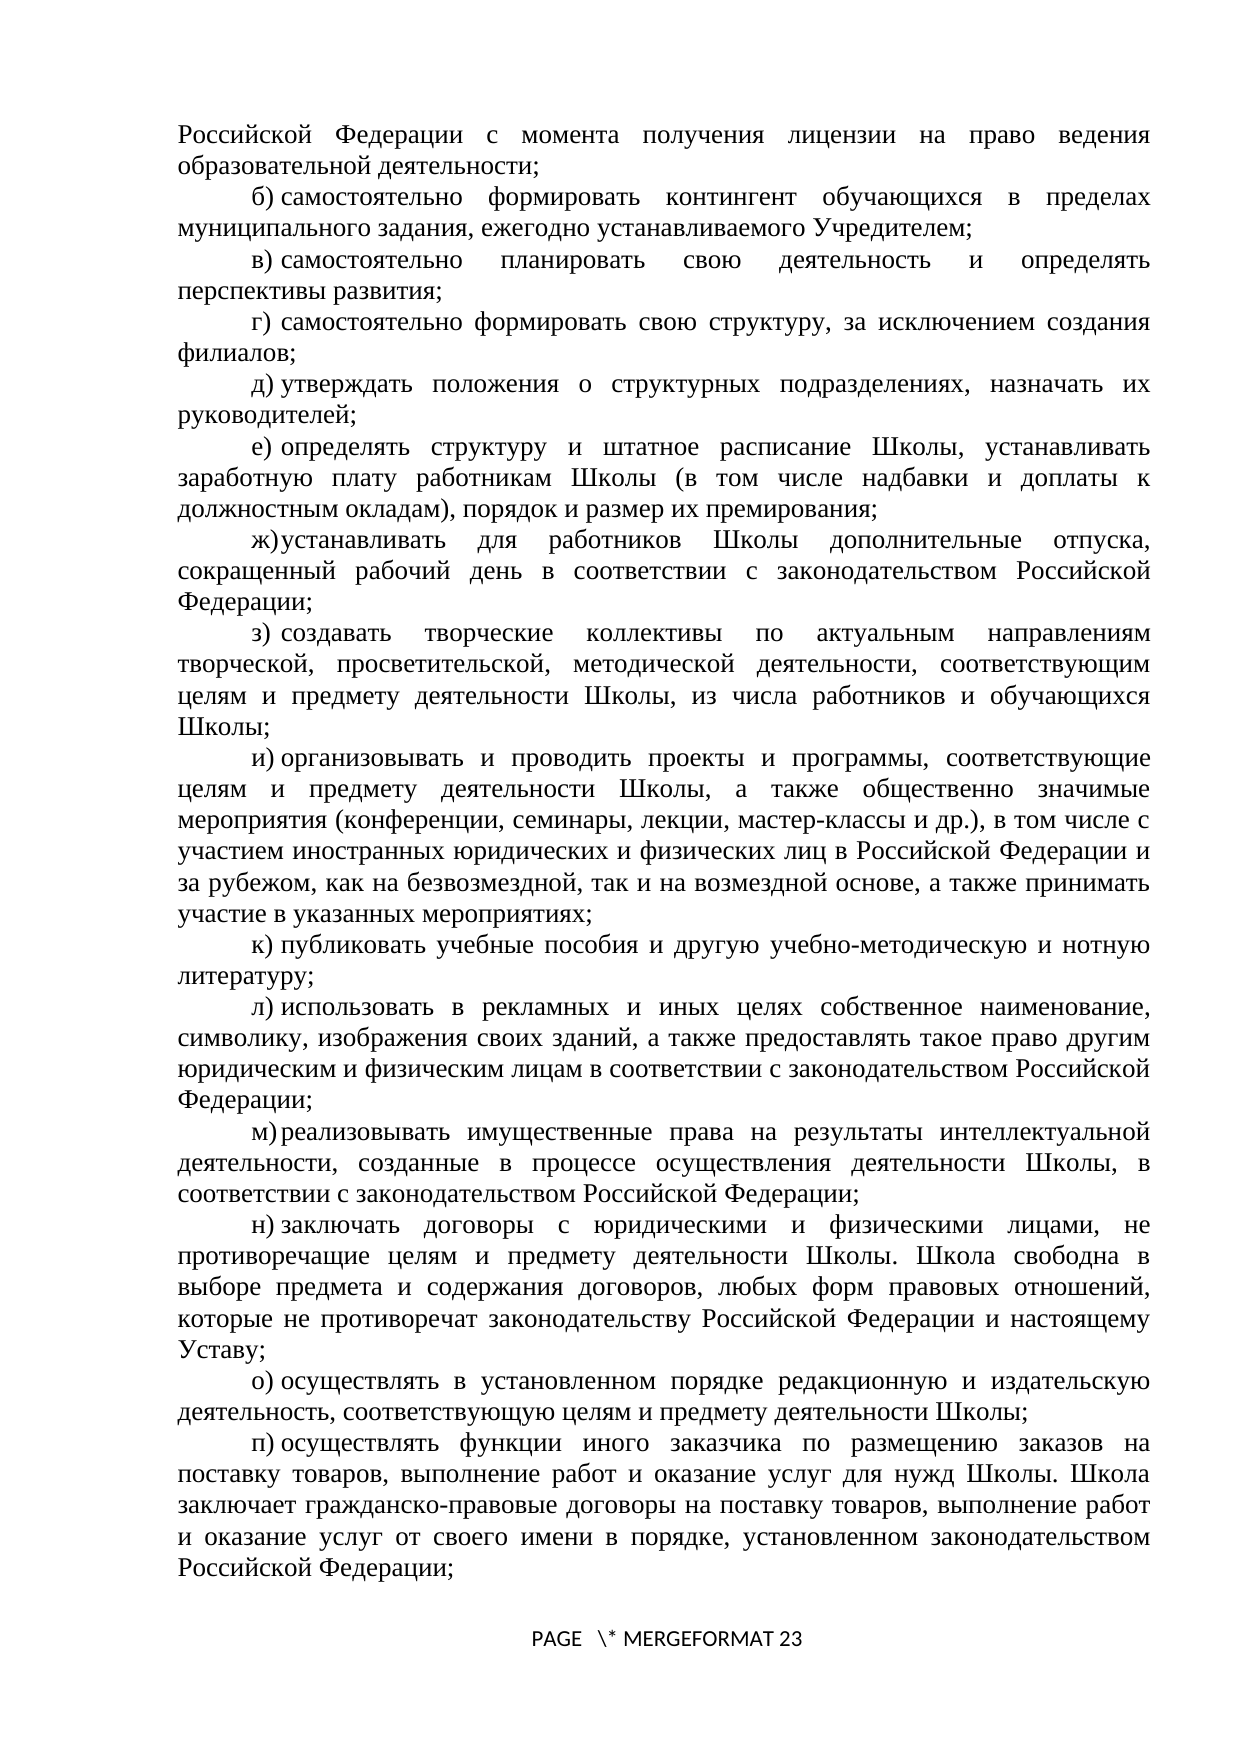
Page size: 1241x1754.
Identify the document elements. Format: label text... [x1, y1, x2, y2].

text к) публиковать учебные пособия и другую учебно-методическую и нотную литературу; [177, 928, 1152, 990]
text е) определять структуру и штатное расписание Школы, устанавливать заработную плату работникам Школы (в том числе надбавки и доплаты к должностным окладам), порядок и размер их премирования; [177, 429, 1152, 523]
text ж) устанавливать для работников Школы дополнительные отпуска, сокращенный рабочий день в соответствии с законодательством Российской Федерации; [177, 523, 1152, 616]
text з) создавать творческие коллективы по актуальным направлениям творческой, просветительской, методической деятельности, соответствующим целям и предмету деятельности Школы, из числа работников и обучающихся Школы; [177, 616, 1152, 741]
text м) реализовывать имущественные права на результаты интеллектуальной деятельности, созданные в процессе осуществления деятельности Школы, в соответствии с законодательством Российской Федерации; [177, 1115, 1152, 1208]
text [177, 118, 1152, 180]
text н) заключать договоры с юридическими и физическими лицами, не противоречащие целям и предмету деятельности Школы. Школа свободна в выборе предмета и содержания договоров, любых форм правовых отношений, которые не противоречат законодательству Российской Федерации и настоящему Уставу; [177, 1208, 1152, 1364]
text п) осуществлять функции иного заказчика по размещению заказов на поставку товаров, выполнение работ и оказание услуг для нужд Школы. Школа заключает гражданско-правовые договоры на поставку товаров, выполнение работ и оказание услуг от своего имени в порядке, установленном законодательством Российской Федерации; [177, 1426, 1152, 1582]
text д) утверждать положения о структурных подразделениях, назначать их руководителей; [177, 367, 1152, 429]
text л) использовать в рекламных и иных целях собственное наименование, символику, изображения своих зданий, а также предоставлять такое право другим юридическим и физическим лицам в соответствии с законодательством Российской Федерации; [177, 990, 1152, 1115]
text б) самостоятельно формировать контингент обучающихся в пределах муниципального задания, ежегодно устанавливаемого Учредителем; [177, 180, 1152, 243]
text г) самостоятельно формировать свою структуру, за исключением создания филиалов; [177, 305, 1152, 367]
text о) осуществлять в установленном порядке редакционную и издательскую деятельность, соответствующую целям и предмету деятельности Школы; [177, 1364, 1152, 1426]
text и) организовывать и проводить проекты и программы, соответствующие целям и предмету деятельности Школы, а также общественно значимые мероприятия (конференции, семинары, лекции, мастер-классы и др.), в том числе с участием иностранных юридических и физических лиц в Российской Федерации и за рубежом, как на безвозмездной, так и на возмездной основе, а также принимать участие в указанных мероприятиях; [177, 741, 1152, 928]
text в) самостоятельно планировать свою деятельность и определять перспективы развития; [177, 243, 1152, 305]
